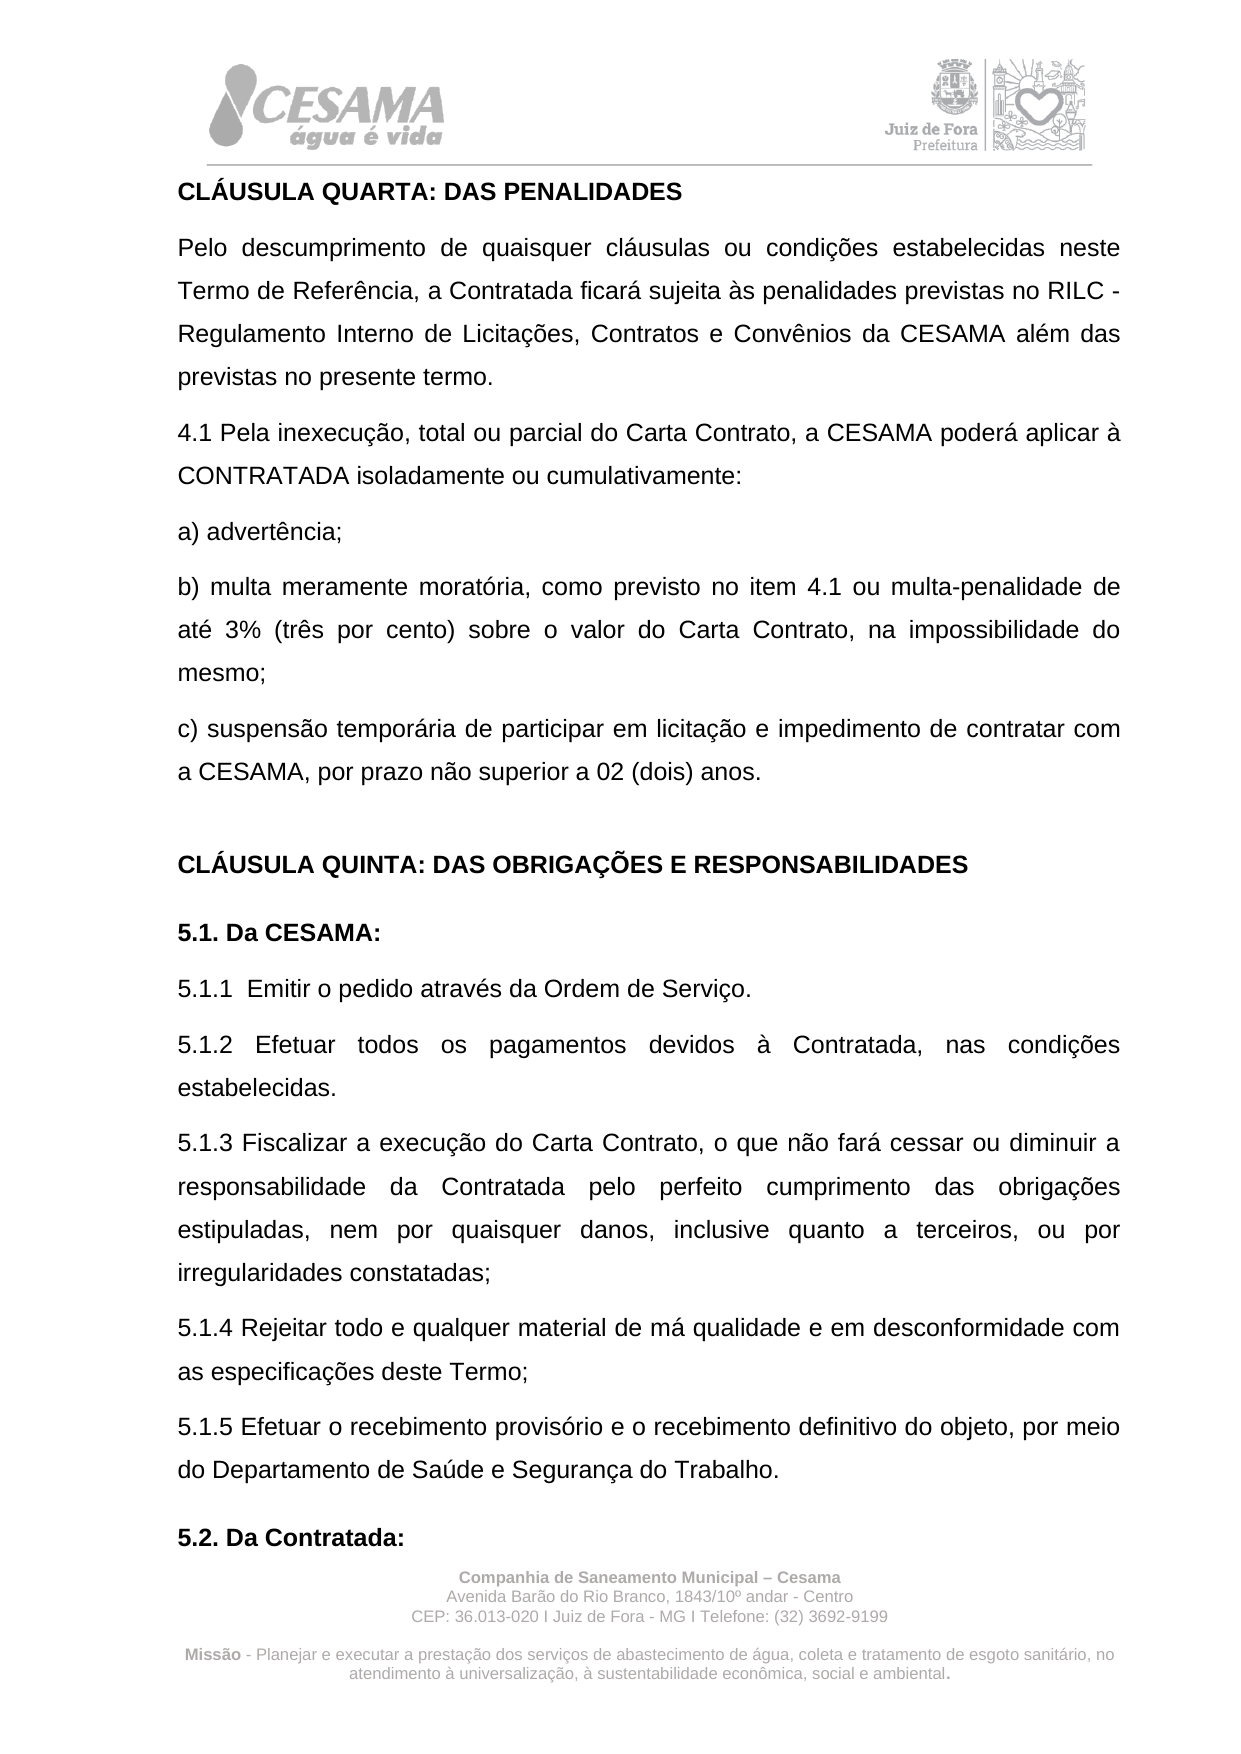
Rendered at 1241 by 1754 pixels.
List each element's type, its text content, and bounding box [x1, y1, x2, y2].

list 5.1.2 Efetuar todos os pagamentos devidos à Contratada, nas condições estabelecidas. [177, 1030, 1122, 1102]
list c) suspensão temporária de participar em licitação e impedimento de contratar com a CESAMA, por prazo não superior a 02 (dois) anos. [177, 714, 1122, 786]
list 4.1 Pela inexecução, total ou parcial do Carta Contrato, a CESAMA poderá aplicar à CONTRATADA isoladamente ou cumulativamente: [177, 418, 1122, 490]
list a) advertência; [177, 517, 1122, 545]
picture [206, 59, 1093, 166]
text 5.1. Da CESAMA: [177, 918, 1122, 947]
list 5.1.3 Fiscalizar a execução do Carta Contrato, o que não fará cessar ou diminuir a responsabilidade da Contratada pelo perfeito cumprimento das obrigações estipuladas, nem por quaisquer danos, inclusive quanto a terceiros, ou por irregularidades constatadas; [177, 1128, 1122, 1287]
list 5.1.4 Rejeitar todo e qualquer material de má qualidade e em desconformidade com as especificações deste Termo; [177, 1313, 1122, 1385]
list b) multa meramente moratória, como previsto no item 4.1 ou multa-penalidade de até 3% (três por cento) sobre o valor do Carta Contrato, na impossibilidade do mesmo; [177, 572, 1122, 687]
list Pelo descumprimento de quaisquer cláusulas ou condições estabelecidas neste Termo de Referência, a Contratada ficará sujeita às penalidades previstas no RILC - Regulamento Interno de Licitações, Contratos e Convênios da CESAMA além das previstas no presente termo. [177, 233, 1122, 391]
text 5.2. Da Contratada: [177, 1523, 1122, 1552]
subtitle CLÁUSULA QUARTA: DAS PENALIDADES [177, 177, 1122, 206]
subtitle CLÁUSULA QUINTA: DAS OBRIGAÇÕES E RESPONSABILIDADES [177, 850, 1122, 879]
list 5.1.1 Emitir o pedido através da Ordem de Serviço. [177, 974, 1122, 1003]
list 5.1.5 Efetuar o recebimento provisório e o recebimento definitivo do objeto, por meio do Departamento de Saúde e Segurança do Trabalho. [177, 1412, 1122, 1484]
